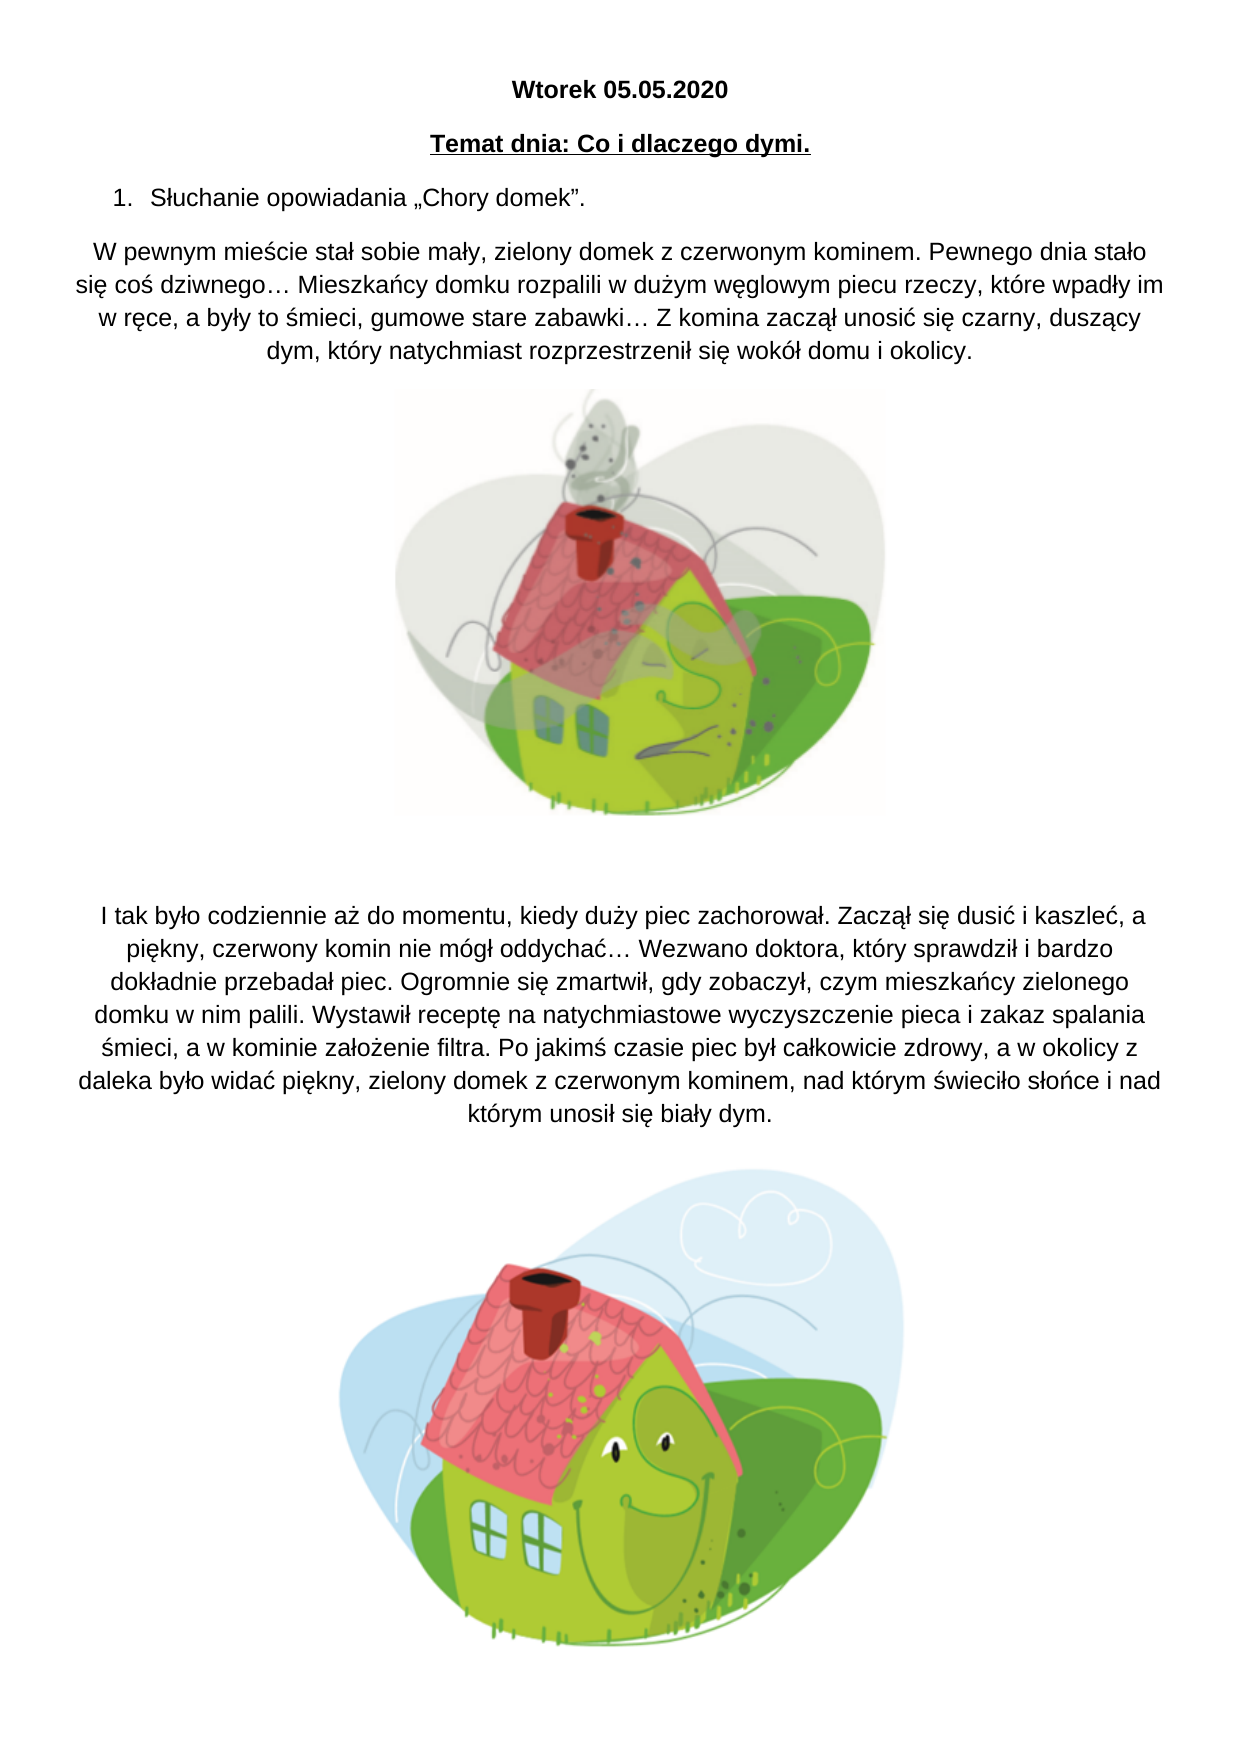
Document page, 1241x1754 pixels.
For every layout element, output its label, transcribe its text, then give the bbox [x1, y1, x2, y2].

picture [328, 1152, 913, 1656]
text I tak było codziennie aż do momentu, kiedy duży piec zachorował. Zaczął się dusić i kaszleć, a piękny, czerwony komin nie mógł oddychać… Wezwano doktora, który sprawdził i bardzo dokładnie przebadał piec. Ogromnie się zmartwił, gdy zobaczył, czym mieszkańcy zielonego domku w nim palili. Wystawił receptę na natychmiastowe wyczyszczenie pieca i zakaz spalania śmieci, a w kominie założenie filtra. Po jakimś czasie piec był całkowicie zdrowy, a w okolicy z daleka było widać piękny, zielony domek z czerwonym kominem, nad którym świeciło słońce i nad którym unosił się biały dym. [75, 901, 1165, 1128]
picture [322, 389, 918, 822]
list Słuchanie opowiadania „Chory domek”. [112, 183, 1165, 211]
text W pewnym mieście stał sobie mały, zielony domek z czerwonym kominem. Pewnego dnia stało się coś dziwnego… Mieszkańcy domku rozpalili w dużym węglowym piecu rzeczy, które wpadły im w ręce, a były to śmieci, gumowe stare zabawki… Z komina zaczął unosić się czarny, duszący dym, który natychmiast rozprzestrzenił się wokół domu i okolicy. [75, 237, 1165, 364]
text Temat dnia: Co i dlaczego dymi. [75, 129, 1165, 158]
text Wtorek 05.05.2020 [75, 75, 1165, 104]
